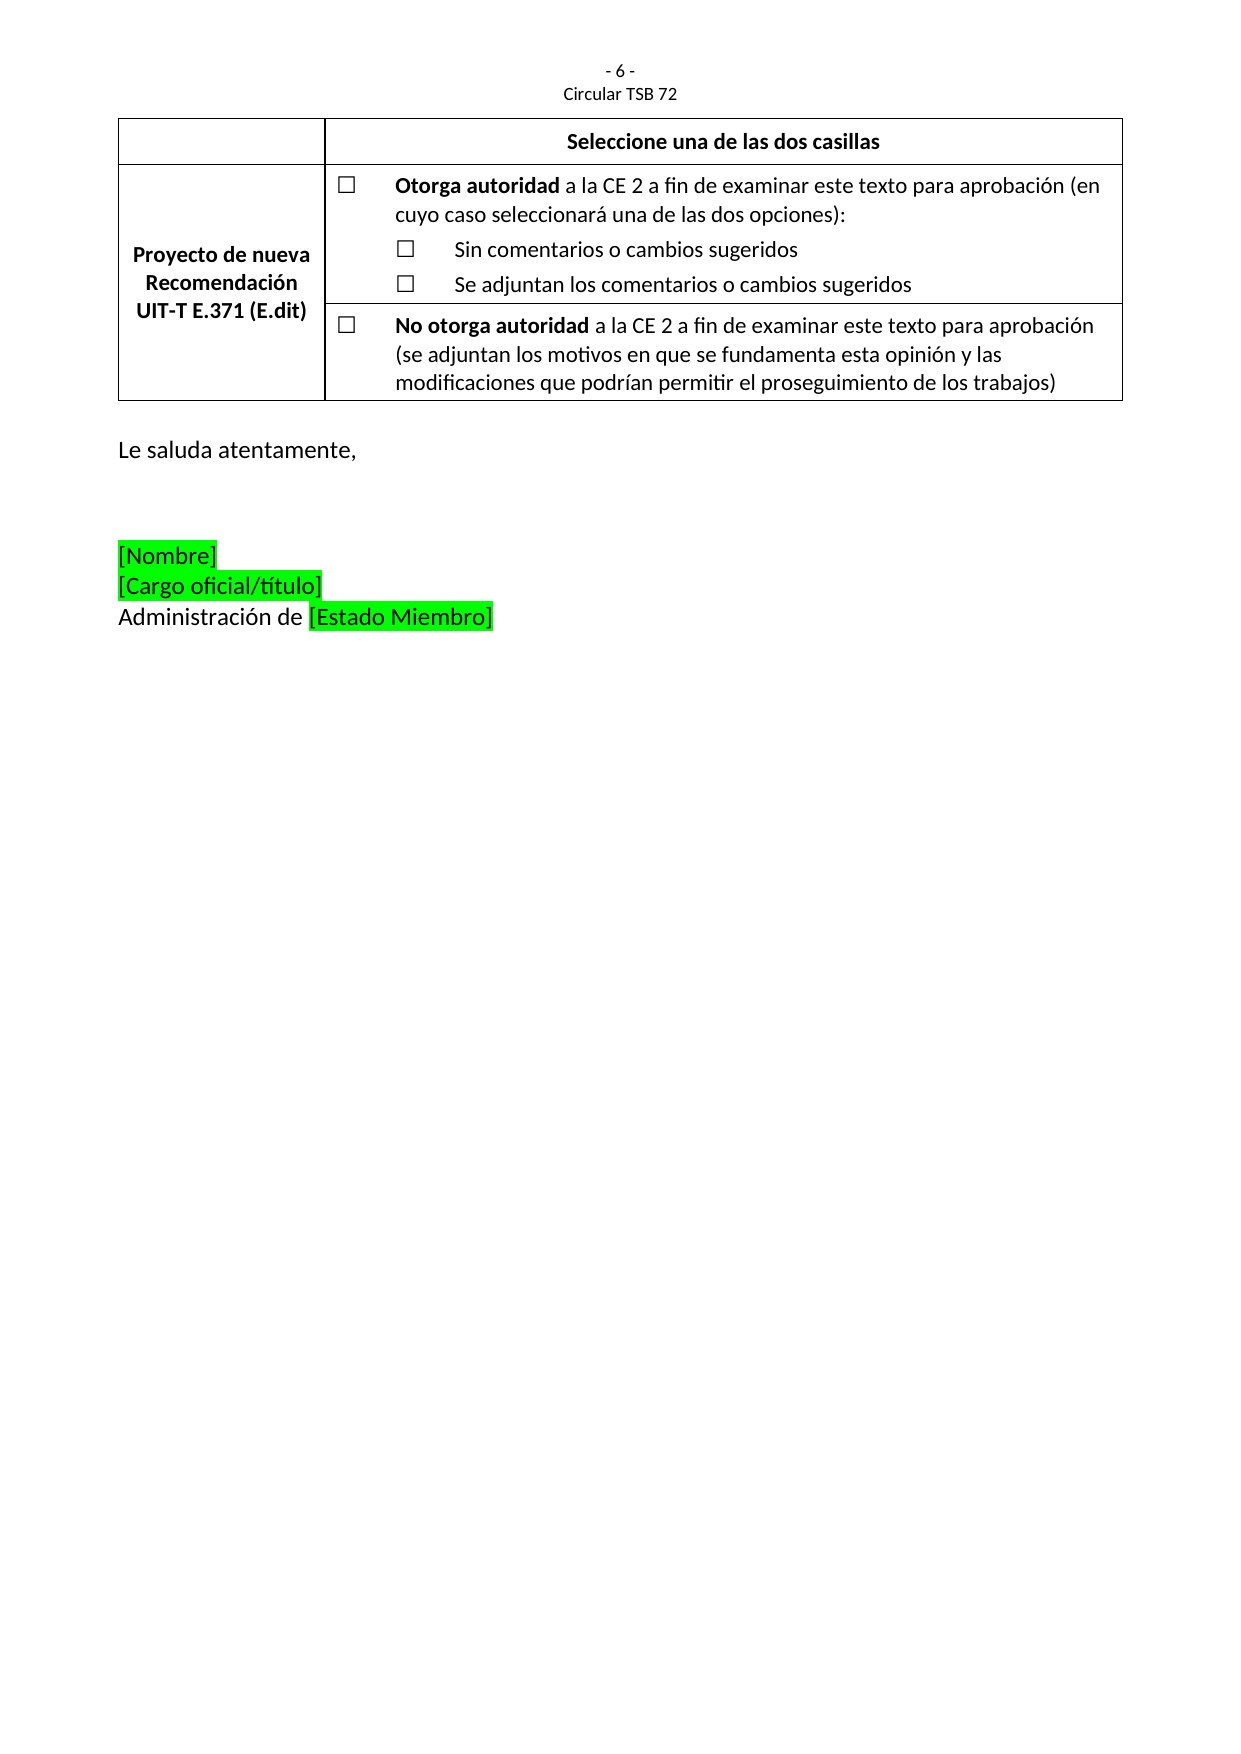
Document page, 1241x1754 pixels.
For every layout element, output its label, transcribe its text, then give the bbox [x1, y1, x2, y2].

text [Nombre] [Cargo oficial/título] Administración de [Estado Miembro] [118, 601, 309, 631]
table_header [119, 119, 324, 164]
text [Nombre] [Cargo oficial/título] Administración de [Estado Miembro] [217, 540, 1122, 631]
title Le saluda atentamente, [118, 434, 1122, 465]
table_header Seleccione una de las dos casillas [326, 119, 1122, 164]
table_cell Proyecto de nueva Recomendación UIT-T E.371 (E.dit) [119, 165, 324, 400]
